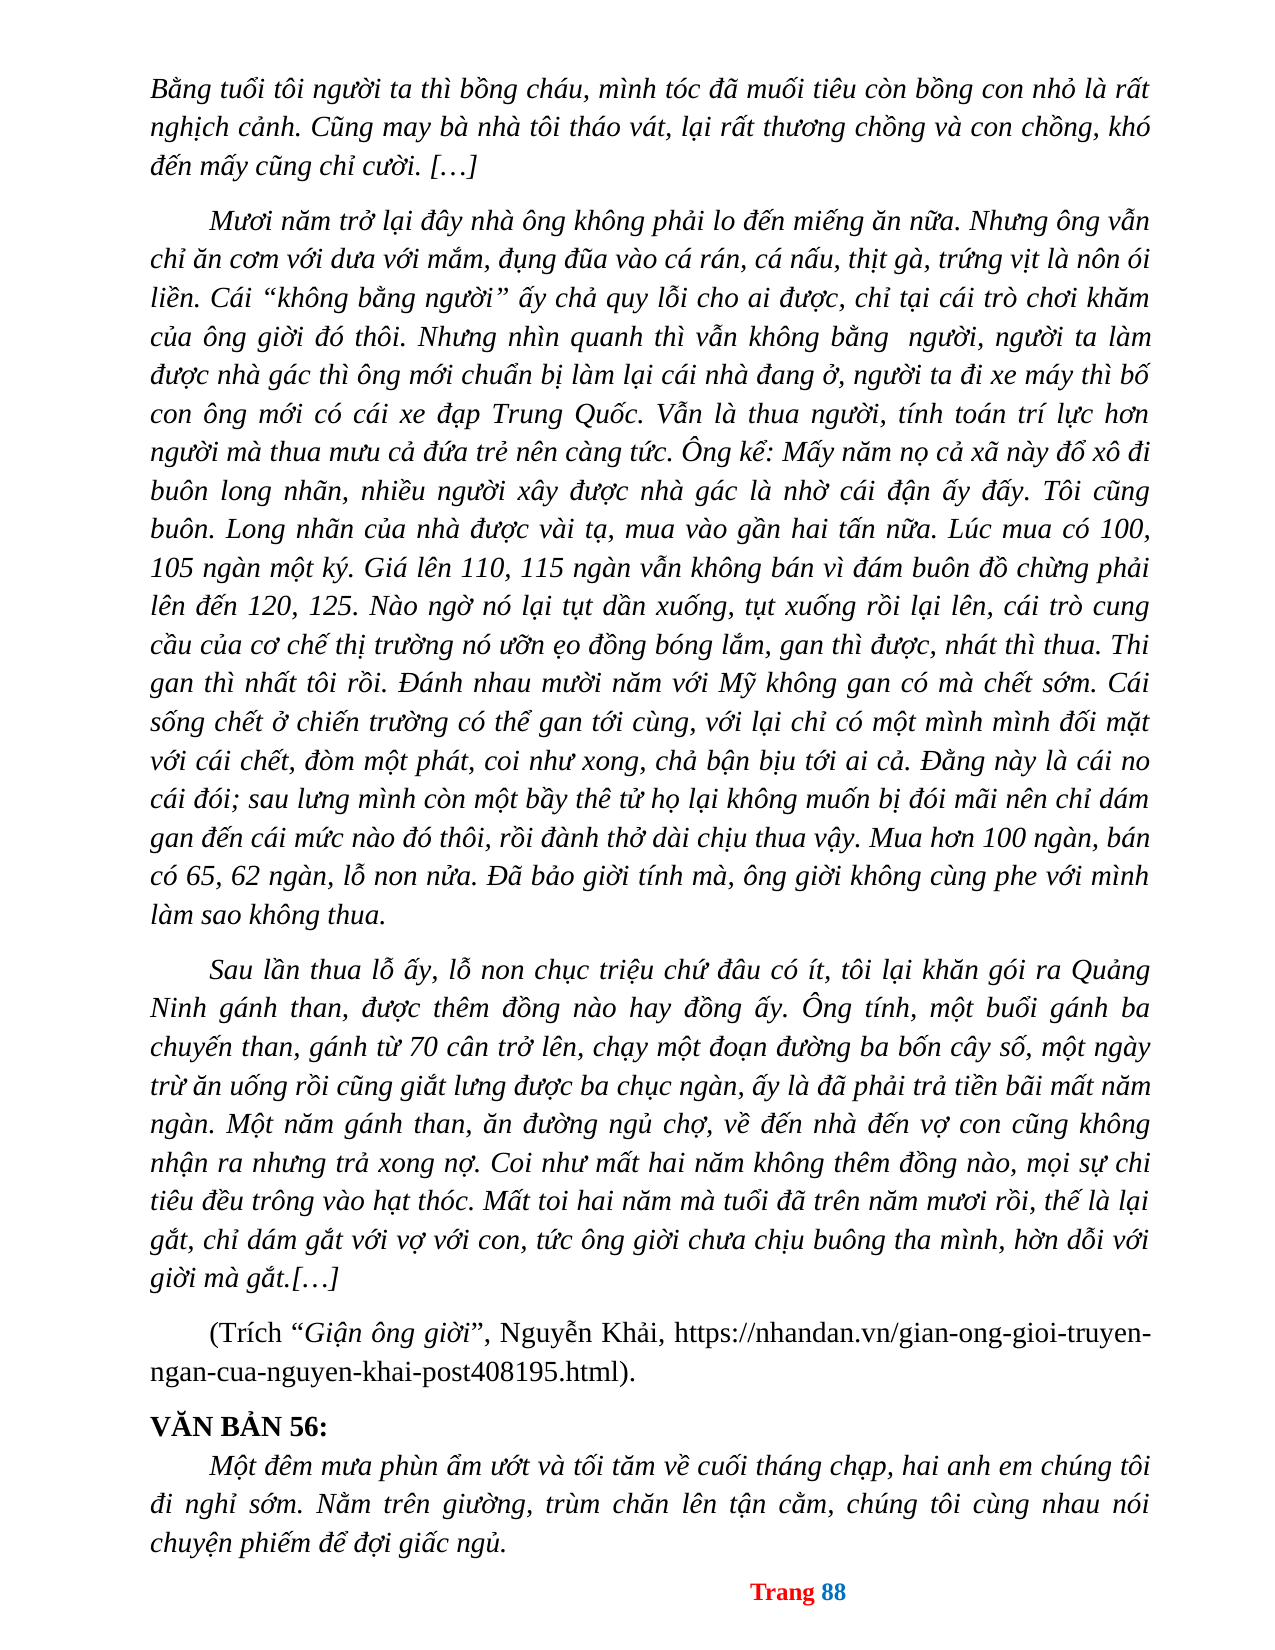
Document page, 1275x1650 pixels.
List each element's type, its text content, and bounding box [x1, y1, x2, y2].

text Một đêm mưa phùn ẩm ướt và tối tăm về cuối tháng chạp, hai anh em chúng tôi đi nghỉ sớm. Nằm trên giường, trùm chăn lên tận cằm, chúng tôi cùng nhau nói chuyện phiếm để đợi giấc ngủ. [150, 1448, 1152, 1558]
text VĂN BẢN 56: [150, 1409, 1152, 1443]
text (Trích “Giận ông giời”, Nguyễn Khải, https://nhandan.vn/gian-ong-gioi-truyen-ngan-cua-nguyen-khai-post408195.html). [150, 1316, 1152, 1388]
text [150, 71, 1152, 181]
text Mươi năm trở lại đây nhà ông không phải lo đến miếng ăn nữa. Nhưng ông vẫn chỉ ăn cơm với dưa với mắm, đụng đũa vào cá rán, cá nấu, thịt gà, trứng vịt là nôn ói liền. Cái “không bằng người” ấy chả quy lỗi cho ai được, chỉ tại cái trò chơi khăm của ông giời đó thôi. Nhưng nhìn quanh thì vẫn không bằng người, người ta làm được nhà gác thì ông mới chuẩn bị làm lại cái nhà đang ở, người ta đi xe máy thì bố con ông mới có cái xe đạp Trung Quốc. Vẫn là thua người, tính toán trí lực hơn người mà thua mưu cả đứa trẻ nên càng tức. Ông kể: Mấy năm nọ cả xã này đổ xô đi buôn long nhãn, nhiều người xây được nhà gác là nhờ cái đận ấy đấy. Tôi cũng buôn. Long nhãn của nhà được vài tạ, mua vào gần hai tấn nữa. Lúc mua có 100, 105 ngàn một ký. Giá lên 110, 115 ngàn vẫn không bán vì đám buôn đồ chừng phải lên đến 120, 125. Nào ngờ nó lại tụt dần xuống, tụt xuống rồi lại lên, cái trò cung cầu của cơ chế thị trường nó ưỡn ẹo đồng bóng lắm, gan thì được, nhát thì thua. Thi gan thì nhất tôi rồi. Đánh nhau mười năm với Mỹ không gan có mà chết sớm. Cái sống chết ở chiến trường có thể gan tới cùng, với lại chỉ có một mình mình đối mặt với cái chết, đòm một phát, coi như xong, chả bận bịu tới ai cả. Đằng này là cái no cái đói; sau lưng mình còn một bầy thê tử họ lại không muốn bị đói mãi nên chỉ dám gan đến cái mức nào đó thôi, rồi đành thở dài chịu thua vậy. Mua hơn 100 ngàn, bán có 65, 62 ngàn, lỗ non nửa. Đã bảo giời tính mà, ông giời không cùng phe với mình làm sao không thua. [150, 203, 1152, 930]
text Sau lần thua lỗ ấy, lỗ non chục triệu chứ đâu có ít, tôi lại khăn gói ra Quảng Ninh gánh than, được thêm đồng nào hay đồng ấy. Ông tính, một buổi gánh ba chuyến than, gánh từ 70 cân trở lên, chạy một đoạn đường ba bốn cây số, một ngày trừ ăn uống rồi cũng giắt lưng được ba chục ngàn, ấy là đã phải trả tiền bãi mất năm ngàn. Một năm gánh than, ăn đường ngủ chợ, về đến nhà đến vợ con cũng không nhận ra nhưng trả xong nợ. Coi như mất hai năm không thêm đồng nào, mọi sự chi tiêu đều trông vào hạt thóc. Mất toi hai năm mà tuổi đã trên năm mươi rồi, thế là lại gắt, chỉ dám gắt với vợ với con, tức ông giời chưa chịu buông tha mình, hờn dỗi với giời mà gắt.[…] [150, 952, 1152, 1294]
